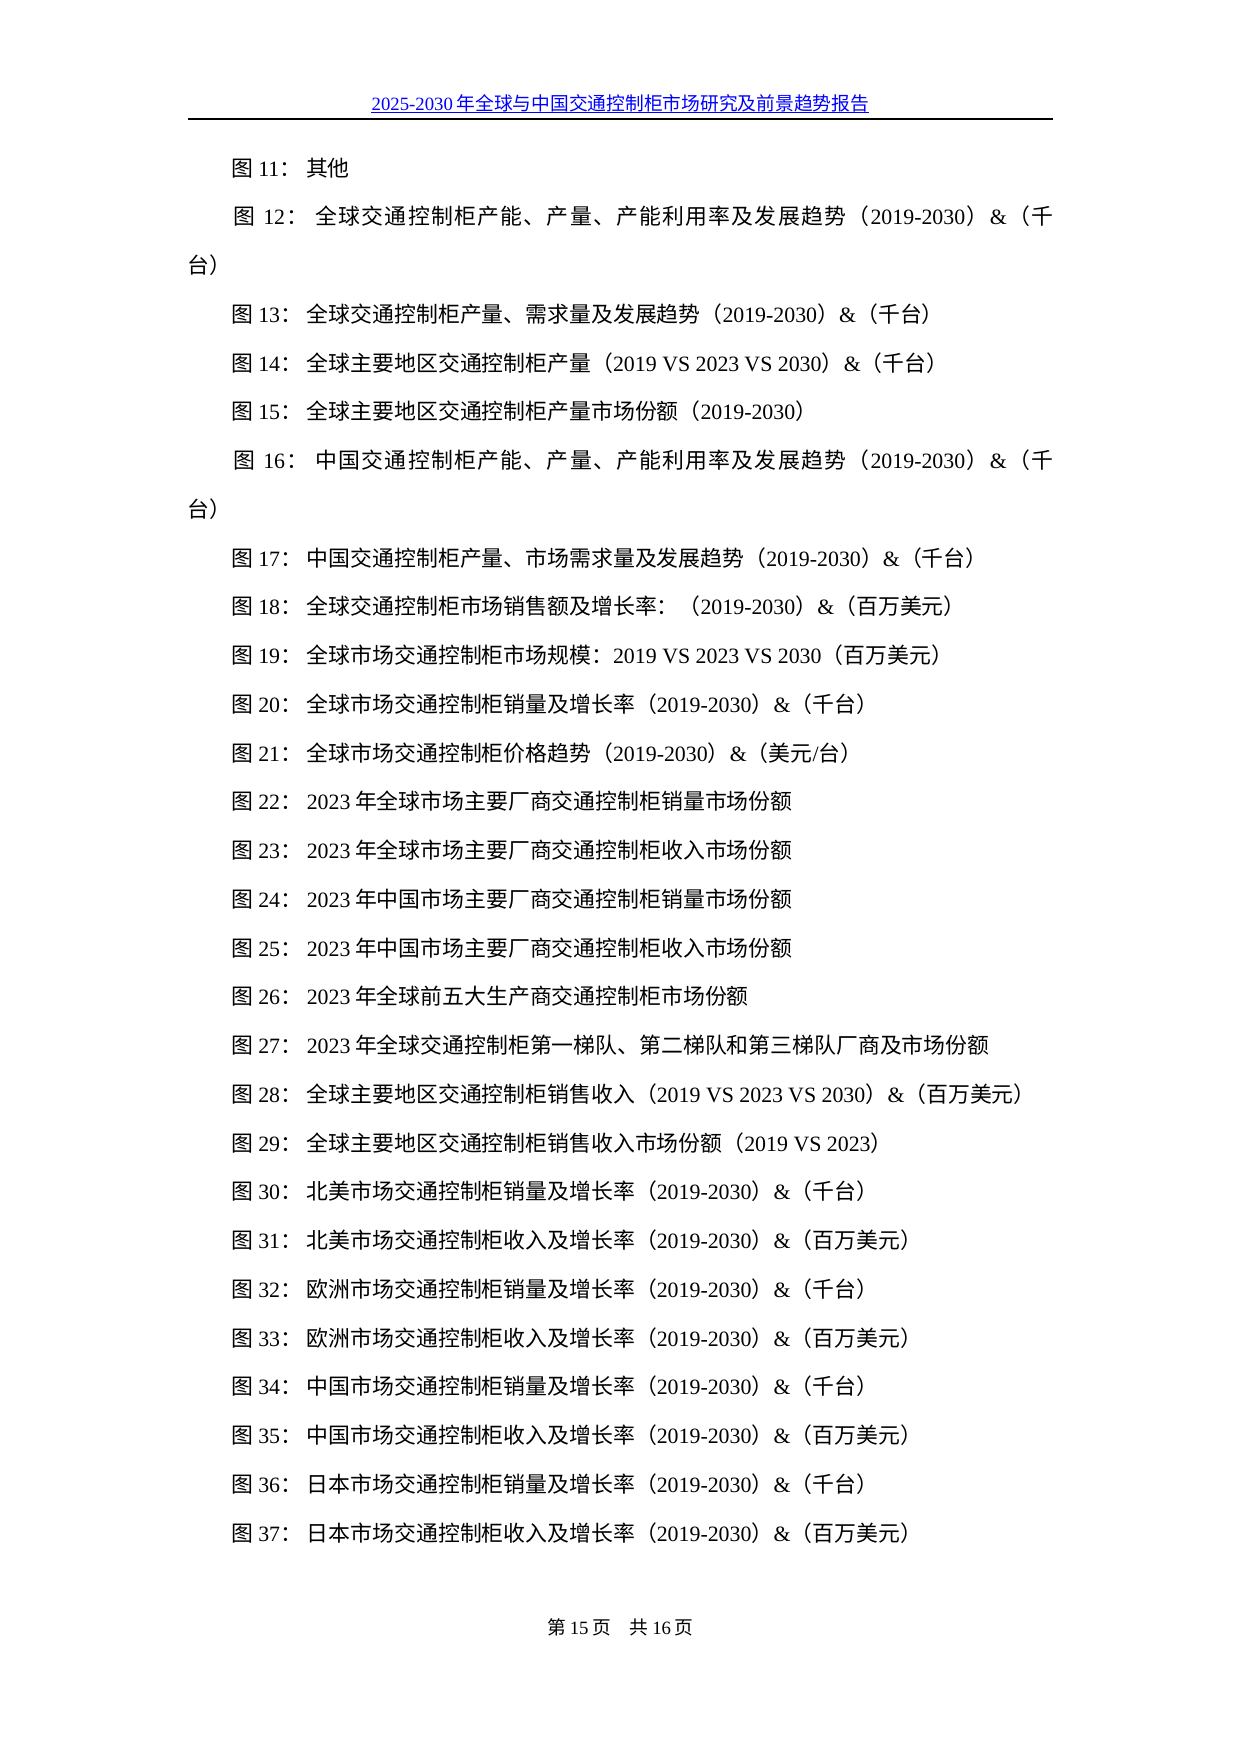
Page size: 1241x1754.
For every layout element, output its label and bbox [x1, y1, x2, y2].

text [187, 150, 1053, 1548]
